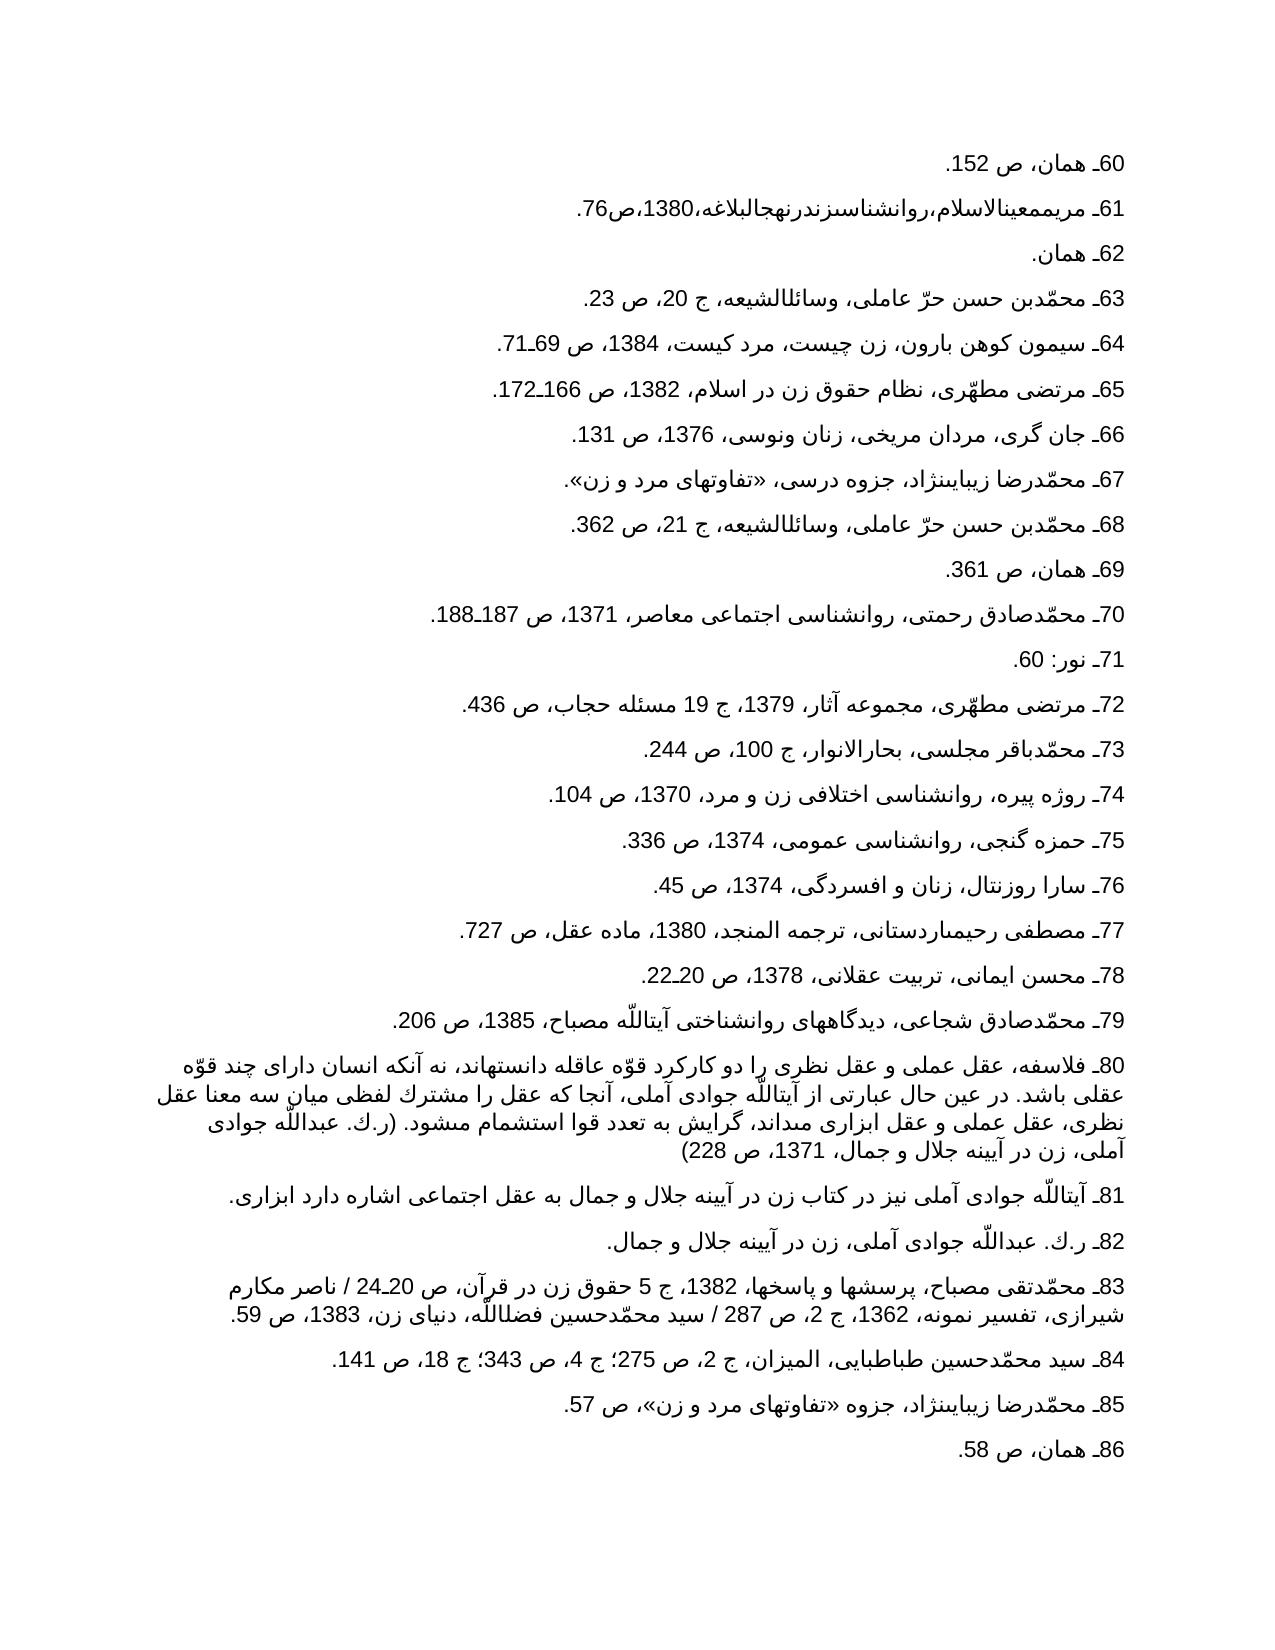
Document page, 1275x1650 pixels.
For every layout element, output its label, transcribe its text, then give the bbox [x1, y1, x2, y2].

text 73ـ محمّدباقر مجلسى، بحارالانوار، ج 100، ص 244. [150, 736, 1125, 763]
text 64ـ سيمون كوهن بارون، زن چيست، مرد كيست، 1384، ص 69ـ71. [150, 330, 1125, 357]
text 83ـ محمّدتقى مصباح، پرسش‏ها و پاسخ‏ها، 1382، ج 5 حقوق زن در قرآن، ص 20ـ24 / ناصر مكارم شيرازى، تفسير نمونه، 1362، ج 2، ص 287 / سيد محمّدحسين فضل‏اللّه، دنياى زن، 1383، ص 59. [150, 1273, 1125, 1327]
text 85ـ محمّدرضا زيبايى‏نژاد، جزوه «تفاوت‏هاى مرد و زن»، ص 57. [150, 1391, 1125, 1418]
text 60ـ همان، ص 152. [150, 150, 1125, 176]
text 62ـ همان. [150, 240, 1125, 267]
text 68ـ محمّدبن حسن حرّ عاملى، وسائل‏الشيعه، ج 21، ص 362. [150, 511, 1125, 537]
text 69ـ همان، ص 361. [150, 556, 1125, 582]
text 77ـ مصطفى رحيمى‏اردستانى، ترجمه المنجد، 1380، ماده عقل، ص 727. [150, 917, 1125, 943]
text 61ـ مريم‏معين‏الاسلام،روان‏شناسى‏زن‏درنهج‏البلاغه،1380،ص76. [150, 195, 1125, 221]
text 63ـ محمّدبن حسن حرّ عاملى، وسائل‏الشيعه، ج 20، ص 23. [150, 285, 1125, 312]
text 79ـ محمّدصادق شجاعى، ديدگاه‏هاى روان‏شناختى آيت‏اللّه مصباح، 1385، ص 206. [150, 1007, 1125, 1033]
text 84ـ سيد محمّدحسين طباطبايى، الميزان، ج 2، ص 275؛ ج 4، ص 343؛ ج 18، ص 141. [150, 1346, 1125, 1373]
text 82ـ ر.ك. عبداللّه جوادى آملى، زن در آيينه جلال و جمال. [150, 1228, 1125, 1254]
text 74ـ روژه پيره، روان‏شناسى اختلافى زن و مرد، 1370، ص 104. [150, 781, 1125, 808]
text 70ـ محمّدصادق رحمتى، روان‏شناسى اجتماعى معاصر، 1371، ص 187ـ188. [150, 601, 1125, 627]
text 76ـ سارا روزنتال، زنان و افسردگى، 1374، ص 45. [150, 872, 1125, 898]
text 67ـ محمّدرضا زيبايى‏نژاد، جزوه درسى، «تفاوت‏هاى مرد و زن». [150, 466, 1125, 492]
text 81ـ آيت‏اللّه جوادى آملى نيز در كتاب زن در آيينه جلال و جمال به عقل اجتماعى اشاره دارد ابزارى. [150, 1182, 1125, 1209]
text 80ـ فلاسفه، عقل عملى و عقل نظرى را دو كاركرد قوّه عاقله دانسته‏اند، نه آنكه انسان داراى چند قوّه عقلى باشد. در عين حال عبارتى از آيت‏اللّه جوادى آملى، آنجا كه عقل را مشترك لفظى ميان سه معنا عقل نظرى، عقل عملى و عقل ابزارى مى‏داند، گرايش به تعدد قوا استشمام مى‏شود. (ر.ك. عبداللّه جوادى آملى، زن در آيينه جلال و جمال، 1371، ص 228) [150, 1052, 1125, 1164]
text 66ـ جان گرى، مردان مريخى، زنان ونوسى، 1376، ص 131. [150, 421, 1125, 447]
text 78ـ محسن ايمانى، تربيت عقلانى، 1378، ص 20ـ22. [150, 962, 1125, 988]
text 65ـ مرتضى مطهّرى، نظام حقوق زن در اسلام، 1382، ص 166ـ172. [150, 376, 1125, 402]
text 71ـ نور: 60. [150, 646, 1125, 672]
text 86ـ همان، ص 58. [150, 1436, 1125, 1463]
text 75ـ حمزه گنجى، روان‏شناسى عمومى، 1374، ص 336. [150, 827, 1125, 853]
text 72ـ مرتضى مطهّرى، مجموعه آثار، 1379، ج 19 مسئله حجاب، ص 436. [150, 691, 1125, 718]
